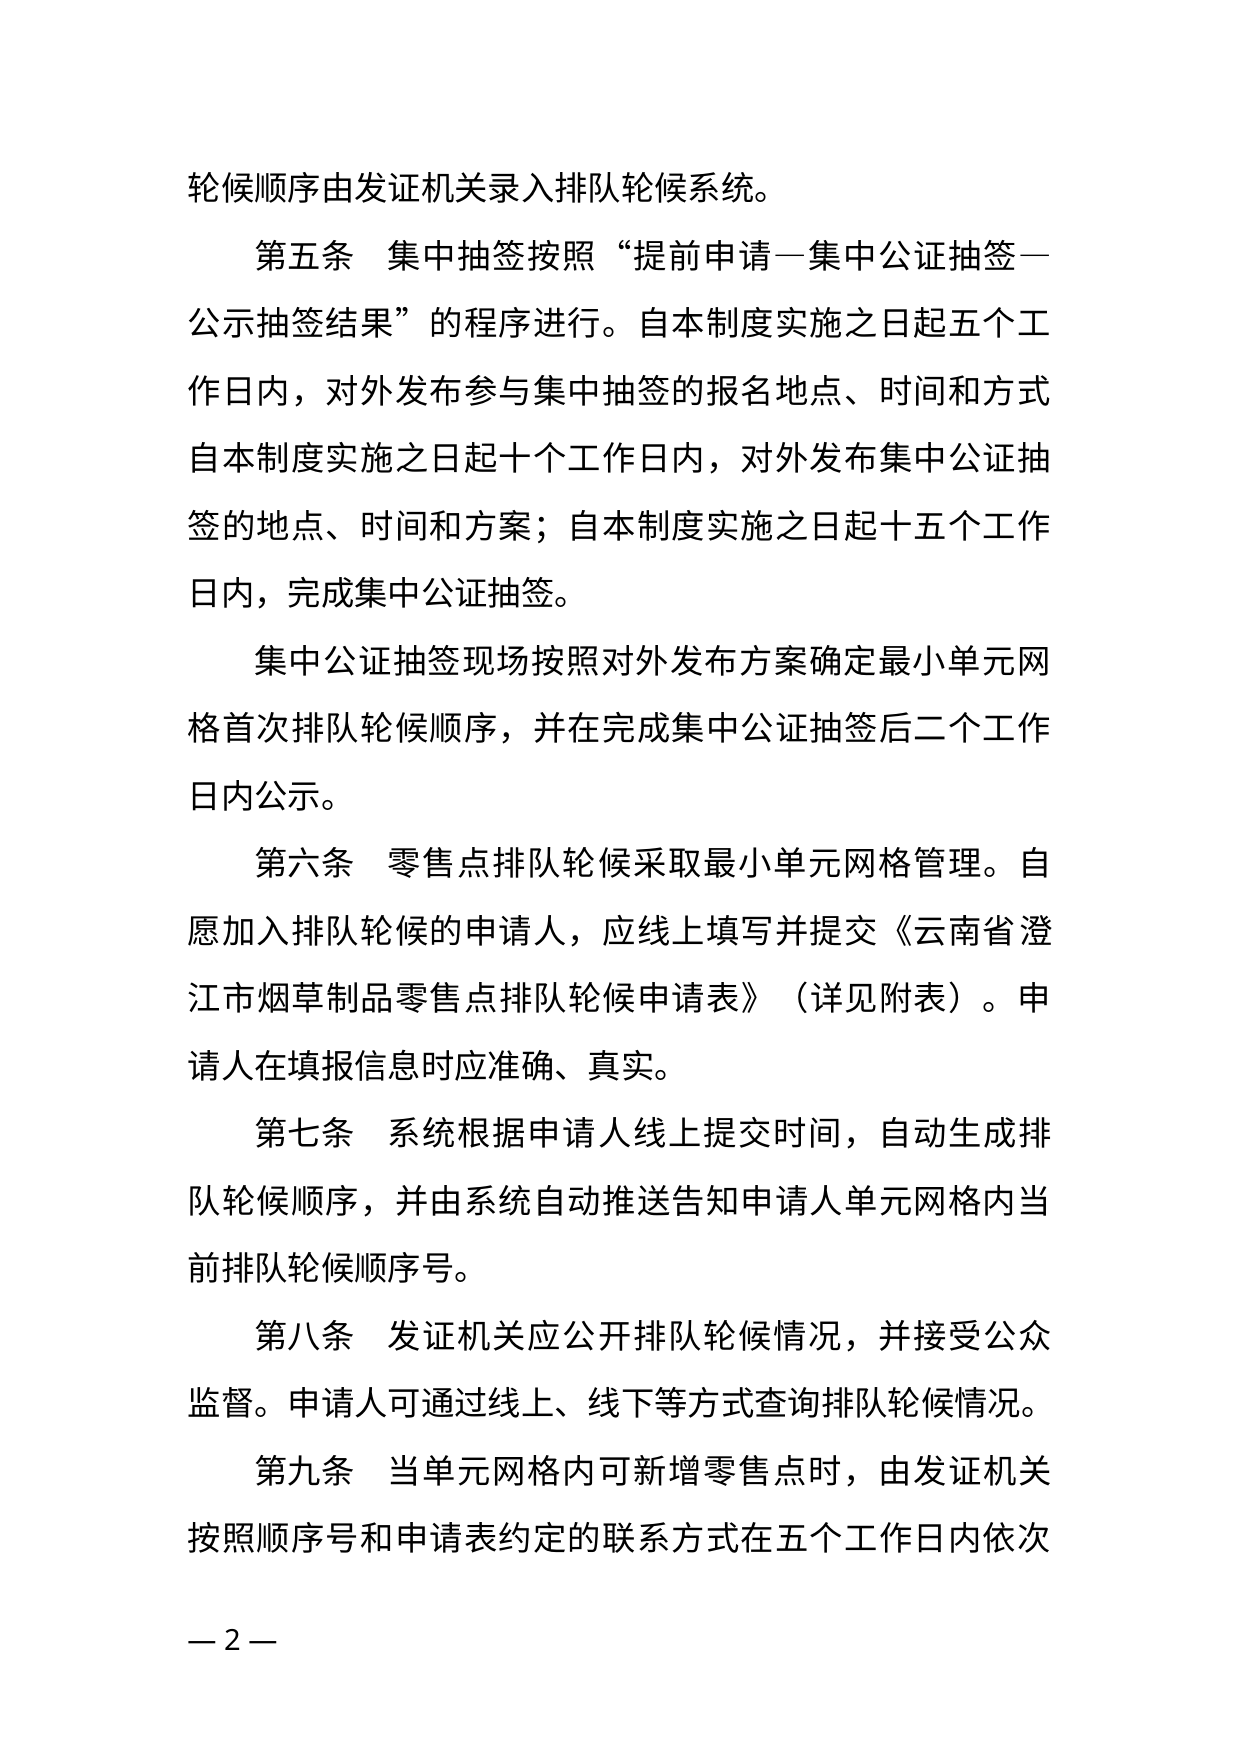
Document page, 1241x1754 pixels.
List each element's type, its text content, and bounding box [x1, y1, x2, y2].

list 集中抽签按照“提前申请—集中公证抽签—公示抽签结果”的程序进行。自本制度实施之日起五个工作日内，对外发布参与集中抽签的报名地点、时间和方式；自本制度实施之日起十个工作日内，对外发布集中公证抽签的地点、时间和方案；自本制度实施之日起十五个工作日内，完成集中公证抽签。 [187, 229, 1053, 615]
list 系统根据申请人线上提交时间，自动生成排队轮候顺序，并由系统自动推送告知申请人单元网格内当前排队轮候顺序号。 [187, 1107, 1053, 1290]
list 发证机关应公开排队轮候情况，并接受公众监督。申请人可通过线上、线下等方式查询排队轮候情况。 [187, 1309, 1053, 1425]
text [187, 162, 1053, 210]
text 集中公证抽签现场按照对外发布方案确定最小单元网格首次排队轮候顺序，并在完成集中公证抽签后二个工作日内公示。 [187, 634, 1053, 818]
list 零售点排队轮候采取最小单元网格管理。自愿加入排队轮候的申请人，应线上填写并提交《云南省澄江市烟草制品零售点排队轮候申请表》（详见附表）。申请人在填报信息时应准确、真实。 [187, 837, 1053, 1088]
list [187, 1444, 1053, 1560]
